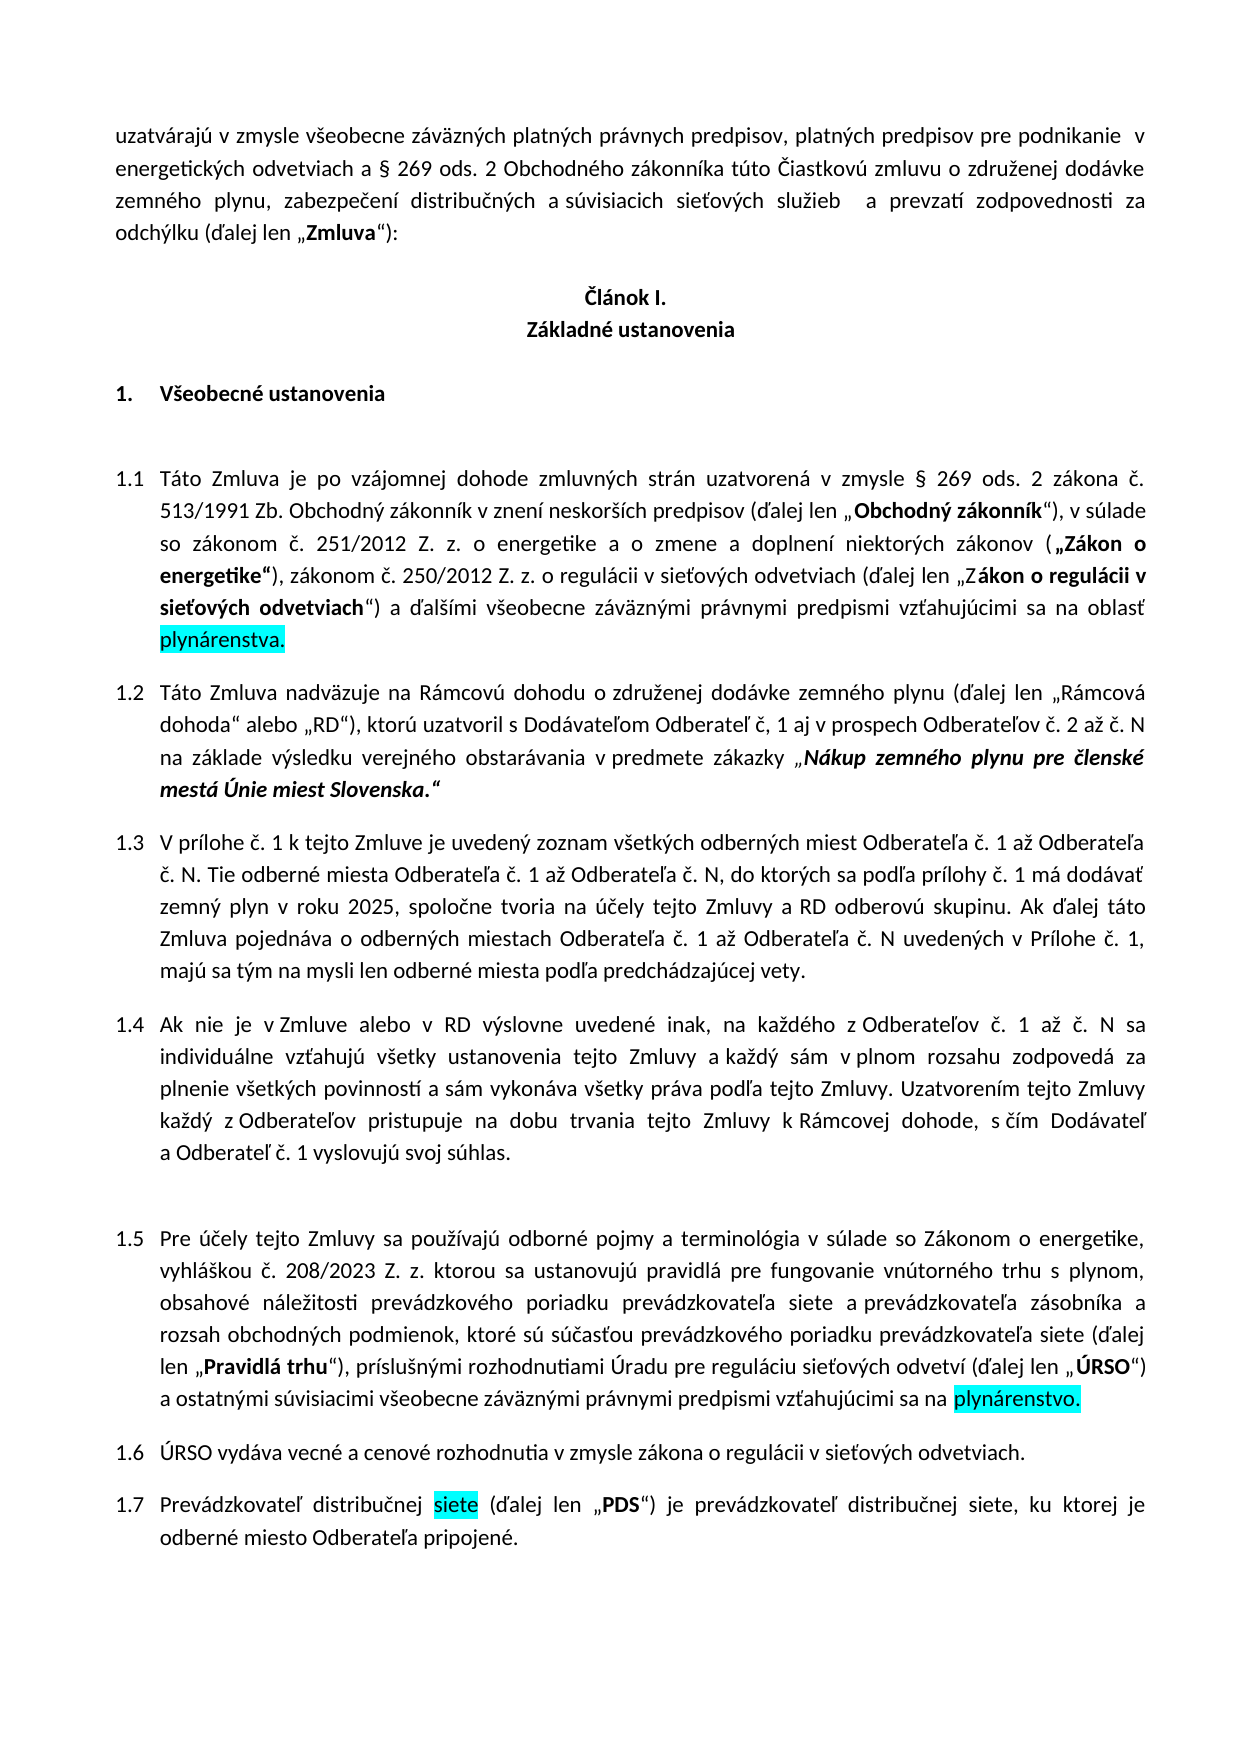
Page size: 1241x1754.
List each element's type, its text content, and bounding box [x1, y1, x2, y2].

list Ak nie je v Zmluve alebo v RD výslovne uvedené inak, na každého z Odberateľov č. 1 až č. N sa individuálne vzťahujú všetky ustanovenia tejto Zmluvy a každý sám v plnom rozsahu zodpovedá za plnenie všetkých povinností a sám vykonáva všetky práva podľa tejto Zmluvy. Uzatvorením tejto Zmluvy každý z Odberateľov pristupuje na dobu trvania tejto Zmluvy k Rámcovej dohode, s čím Dodávateľ a Odberateľ č. 1 vyslovujú svoj súhlas. [115, 1010, 1146, 1166]
list Prevádzkovateľ distribučnej siete (ďalej len „PDS“) je prevádzkovateľ distribučnej siete, ku ktorej je odberné miesto Odberateľa pripojené. [115, 1491, 1146, 1551]
list V prílohe č. 1 k tejto Zmluve je uvedený zoznam všetkých odberných miest Odberateľa č. 1 až Odberateľa č. N. Tie odberné miesta Odberateľa č. 1 až Odberateľa č. N, do ktorých sa podľa prílohy č. 1 má dodávať zemný plyn v roku 2025, spoločne tvoria na účely tejto Zmluvy a RD odberovú skupinu. Ak ďalej táto Zmluva pojednáva o odberných miestach Odberateľa č. 1 až Odberateľa č. N uvedených v Prílohe č. 1, majú sa tým na mysli len odberné miesta podľa predchádzajúcej vety. [115, 828, 1146, 985]
list Pre účely tejto Zmluvy sa používajú odborné pojmy a terminológia v súlade so Zákonom o energetike, vyhláškou č. 208/2023 Z. z. ktorou sa ustanovujú pravidlá pre fungovanie vnútorného trhu s plynom, obsahové náležitosti prevádzkového poriadku prevádzkovateľa siete a prevádzkovateľa zásobníka a rozsah obchodných podmienok, ktoré sú súčasťou prevádzkového poriadku prevádzkovateľa siete (ďalej len „Pravidlá trhu“), príslušnými rozhodnutiami Úradu pre reguláciu sieťových odvetví (ďalej len „ÚRSO“) a ostatnými súvisiacimi všeobecne záväznými právnymi predpismi vzťahujúcimi sa na plynárenstvo. [115, 1224, 1146, 1413]
list ÚRSO vydáva vecné a cenové rozhodnutia v zmysle zákona o regulácii v sieťových odvetviach. [115, 1438, 1146, 1466]
list Táto Zmluva nadväzuje na Rámcovú dohodu o združenej dodávke zemného plynu (ďalej len „Rámcová dohoda“ alebo „RD“), ktorú uzatvoril s Dodávateľom Odberateľ č, 1 aj v prospech Odberateľov č. 2 až č. N na základe výsledku verejného obstarávania v predmete zákazky „Nákup zemného plynu pre členské mestá Únie miest Slovenska.“ [115, 678, 1146, 803]
list Všeobecné ustanovenia [115, 379, 1146, 407]
text uzatvárajú v zmysle všeobecne záväzných platných právnych predpisov, platných predpisov pre podnikanie v energetických odvetviach a § 269 ods. 2 Obchodného zákonníka túto Čiastkovú zmluvu o združenej dodávke zemného plynu, zabezpečení distribučných a súvisiacich sieťových služieb a prevzatí zodpovednosti za odchýlku (ďalej len „Zmluva“): [115, 122, 1146, 246]
text Článok I. Základné ustanovenia [115, 283, 1146, 343]
list Táto Zmluva je po vzájomnej dohode zmluvných strán uzatvorená v zmysle § 269 ods. 2 zákona č. 513/1991 Zb. Obchodný zákonník v znení neskorších predpisov (ďalej len „Obchodný zákonník“), v súlade so zákonom č. 251/2012 Z. z. o energetike a o zmene a doplnení niektorých zákonov („Zákon o energetike“), zákonom č. 250/2012 Z. z. o regulácii v sieťových odvetviach (ďalej len „Zákon o regulácii v sieťových odvetviach“) a ďalšími všeobecne záväznými právnymi predpismi vzťahujúcimi sa na oblasť plynárenstva. [115, 464, 1146, 653]
